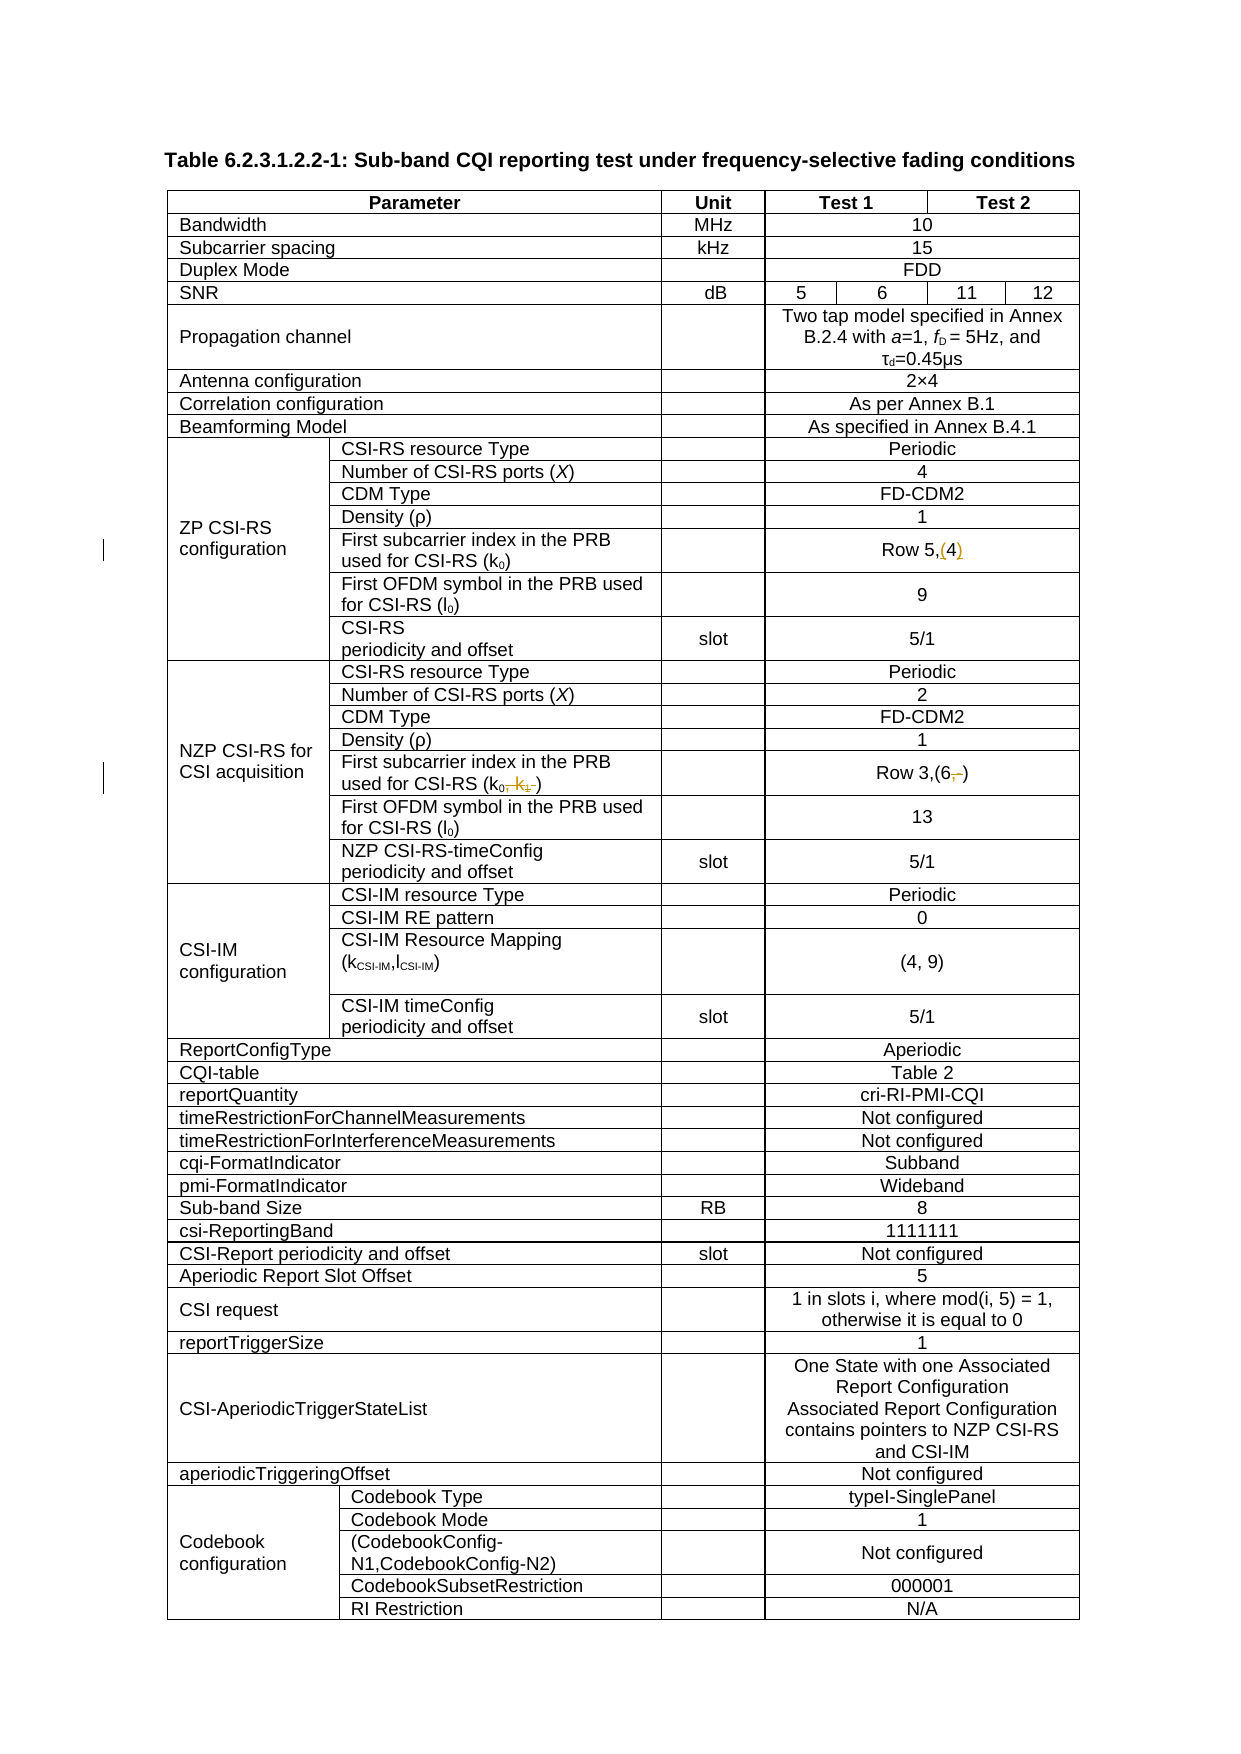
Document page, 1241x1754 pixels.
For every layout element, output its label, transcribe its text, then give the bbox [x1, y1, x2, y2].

table_cell [662, 661, 764, 682]
table_cell [662, 393, 764, 414]
table_cell 13 [766, 796, 1079, 839]
table_cell [662, 706, 764, 728]
table_cell Not configured [766, 1531, 1079, 1574]
table_cell Beamforming Model [168, 415, 661, 437]
table_cell 6 [837, 282, 927, 303]
table_cell slot [662, 1243, 764, 1264]
table_cell slot [662, 995, 764, 1038]
table_cell Number of CSI-RS ports (X) [330, 684, 661, 705]
table_cell CQI-table [168, 1062, 661, 1083]
table_cell [662, 1152, 764, 1173]
table_cell [662, 751, 764, 794]
table_cell [662, 929, 764, 994]
table_cell [662, 573, 764, 616]
table_cell Number of CSI-RS ports (X) [330, 461, 661, 482]
table_cell [662, 1598, 764, 1619]
table_cell Subband [766, 1152, 1079, 1173]
table_cell 11 [928, 282, 1005, 303]
table_cell 5/1 [766, 995, 1079, 1038]
table_header Parameter [168, 191, 661, 213]
table_cell Codebook Type [340, 1486, 661, 1507]
table_cell Wideband [766, 1175, 1079, 1196]
table_cell Row 5,4 [766, 529, 1079, 572]
table_cell [662, 483, 764, 505]
table_header Test 2 [928, 191, 1079, 213]
table_cell Not configured [766, 1243, 1079, 1264]
table_cell 12 [1006, 282, 1079, 303]
table_cell CSI-Report periodicity and offset [168, 1243, 661, 1264]
table_cell slot [662, 617, 764, 660]
table_cell [662, 1265, 764, 1287]
table_cell Periodic [766, 661, 1079, 682]
table_cell Two tap model specified in Annex B.2.4 with a=1, fD = 5Hz, and τd=0.45μs [766, 305, 1079, 369]
table_cell pmi-FormatIndicator [168, 1175, 661, 1196]
table_cell [662, 796, 764, 839]
table_cell FDD [766, 259, 1079, 281]
table_cell [662, 1354, 764, 1462]
table_cell 5 [766, 282, 836, 303]
table_cell [662, 1062, 764, 1083]
table_cell Row 3,(6) [766, 751, 1079, 794]
table_cell RI Restriction [340, 1598, 661, 1619]
table_cell (CodebookConfig-N1,CodebookConfig-N2) [340, 1531, 661, 1574]
table_cell [662, 1531, 764, 1574]
table_header Test 1 [766, 191, 927, 213]
table_cell kHz [662, 237, 764, 258]
table_cell CSI-IM Resource Mapping (kCSI-IM,lCSI-IM) [330, 929, 661, 994]
table_cell [662, 259, 764, 281]
table_cell Periodic [766, 884, 1079, 905]
table_cell Periodic [766, 438, 1079, 459]
table_cell SNR [168, 282, 661, 303]
table_cell [662, 729, 764, 750]
table_cell NZP CSI-RS-timeConfig periodicity and offset [330, 840, 661, 883]
table_cell First subcarrier index in the PRB used for CSI-RS (k0) [330, 529, 661, 572]
table_cell [662, 506, 764, 527]
table_cell ZP CSI-RS configuration [168, 438, 329, 660]
table_cell [662, 1107, 764, 1128]
table_cell CSI-RS resource Type [330, 661, 661, 682]
table_cell First OFDM symbol in the PRB used for CSI-RS (l0) [330, 573, 661, 616]
table_cell Bandwidth [168, 214, 661, 236]
table_cell Aperiodic [766, 1039, 1079, 1061]
table_cell As per Annex B.1 [766, 393, 1079, 414]
table_cell 1 [766, 729, 1079, 750]
table_cell ReportConfigType [168, 1039, 661, 1061]
table_cell CSI-RS periodicity and offset [330, 617, 661, 660]
table_cell First subcarrier index in the PRB used for CSI-RS (k0) [330, 751, 661, 794]
table_cell [662, 1175, 764, 1196]
table_cell RB [662, 1197, 764, 1219]
table_cell 15 [766, 237, 1079, 258]
table_cell [662, 1084, 764, 1106]
table_cell FD-CDM2 [766, 706, 1079, 728]
table_cell 9 [766, 573, 1079, 616]
table_cell 1 [766, 1509, 1079, 1530]
table_cell Codebook Mode [340, 1509, 661, 1530]
table_cell MHz [662, 214, 764, 236]
table_cell [662, 1486, 764, 1507]
table_cell 5/1 [766, 840, 1079, 883]
table_cell N/A [766, 1598, 1079, 1619]
table_cell dB [662, 282, 764, 303]
table_cell CSI-IM configuration [168, 884, 329, 1038]
table_cell timeRestrictionForInterferenceMeasurements [168, 1129, 661, 1151]
table_cell timeRestrictionForChannelMeasurements [168, 1107, 661, 1128]
table_header Unit [662, 191, 764, 213]
table_cell csi-ReportingBand [168, 1220, 661, 1241]
table_cell Not configured [766, 1463, 1079, 1485]
table_cell typeI-SinglePanel [766, 1486, 1079, 1507]
table_cell Duplex Mode [168, 259, 661, 281]
table_cell Not configured [766, 1129, 1079, 1151]
table_cell As specified in Annex B.4.1 [766, 415, 1079, 437]
table_cell 4 [766, 461, 1079, 482]
table_cell cqi-FormatIndicator [168, 1152, 661, 1173]
table_cell [662, 461, 764, 482]
table_cell reportQuantity [168, 1084, 661, 1106]
table_cell cri-RI-PMI-CQI [766, 1084, 1079, 1106]
table_cell Subcarrier spacing [168, 237, 661, 258]
table_cell CSI-AperiodicTriggerStateList [168, 1354, 661, 1462]
table_cell [662, 884, 764, 905]
table_cell FD-CDM2 [766, 483, 1079, 505]
table_cell 2 [766, 684, 1079, 705]
table_cell Aperiodic Report Slot Offset [168, 1265, 661, 1287]
table_cell 10 [766, 214, 1079, 236]
table_cell 1 [766, 506, 1079, 527]
table_cell [662, 906, 764, 928]
table_cell [662, 1288, 764, 1331]
table_cell Propagation channel [168, 305, 661, 369]
table_cell CSI-IM RE pattern [330, 906, 661, 928]
table_cell CSI-IM resource Type [330, 884, 661, 905]
text Table 6.2.3.1.2.2-1: Sub-band CQI reporting test under frequency-selective fading conditions [118, 148, 1122, 172]
table_cell CSI-RS resource Type [330, 438, 661, 459]
table_cell [662, 1575, 764, 1597]
table_cell Density (ρ) [330, 729, 661, 750]
table_cell First OFDM symbol in the PRB used for CSI-RS (l0) [330, 796, 661, 839]
table_cell reportTriggerSize [168, 1332, 661, 1353]
table_cell 1 [766, 1332, 1079, 1353]
table_cell NZP CSI-RS for CSI acquisition [168, 661, 329, 883]
table_cell [662, 415, 764, 437]
table_cell [662, 684, 764, 705]
table_cell Antenna configuration [168, 370, 661, 392]
table_cell 2×4 [766, 370, 1079, 392]
table_cell Sub-band Size [168, 1197, 661, 1219]
table_cell [662, 1332, 764, 1353]
table_cell Codebook configuration [168, 1486, 339, 1619]
table_cell 1 in slots i, where mod(i, 5) = 1, otherwise it is equal to 0 [766, 1288, 1079, 1331]
table_cell [662, 370, 764, 392]
table_cell 5/1 [766, 617, 1079, 660]
table_cell CodebookSubsetRestriction [340, 1575, 661, 1597]
table_cell Not configured [766, 1107, 1079, 1128]
table_cell slot [662, 840, 764, 883]
table_cell aperiodicTriggeringOffset [168, 1463, 661, 1485]
table_cell CSI-IM timeConfig periodicity and offset [330, 995, 661, 1038]
table_cell One State with one Associated Report Configuration Associated Report Configuration contains pointers to NZP CSI-RS and CSI-IM [766, 1354, 1079, 1462]
table_cell [662, 305, 764, 369]
table_cell CDM Type [330, 483, 661, 505]
table_cell CSI request [168, 1288, 661, 1331]
table_cell [662, 529, 764, 572]
table_cell [662, 1220, 764, 1241]
table_cell 1111111 [766, 1220, 1079, 1241]
table_cell Correlation configuration [168, 393, 661, 414]
table_cell Table 2 [766, 1062, 1079, 1083]
table_cell 0 [766, 906, 1079, 928]
table_cell Density (ρ) [330, 506, 661, 527]
table_cell [662, 1129, 764, 1151]
table_cell 5 [766, 1265, 1079, 1287]
table_cell [662, 1509, 764, 1530]
table_cell (4, 9) [766, 929, 1079, 994]
table_cell 000001 [766, 1575, 1079, 1597]
table_cell 8 [766, 1197, 1079, 1219]
table_cell [662, 438, 764, 459]
table_cell [662, 1463, 764, 1485]
table_cell [662, 1039, 764, 1061]
table_cell CDM Type [330, 706, 661, 728]
